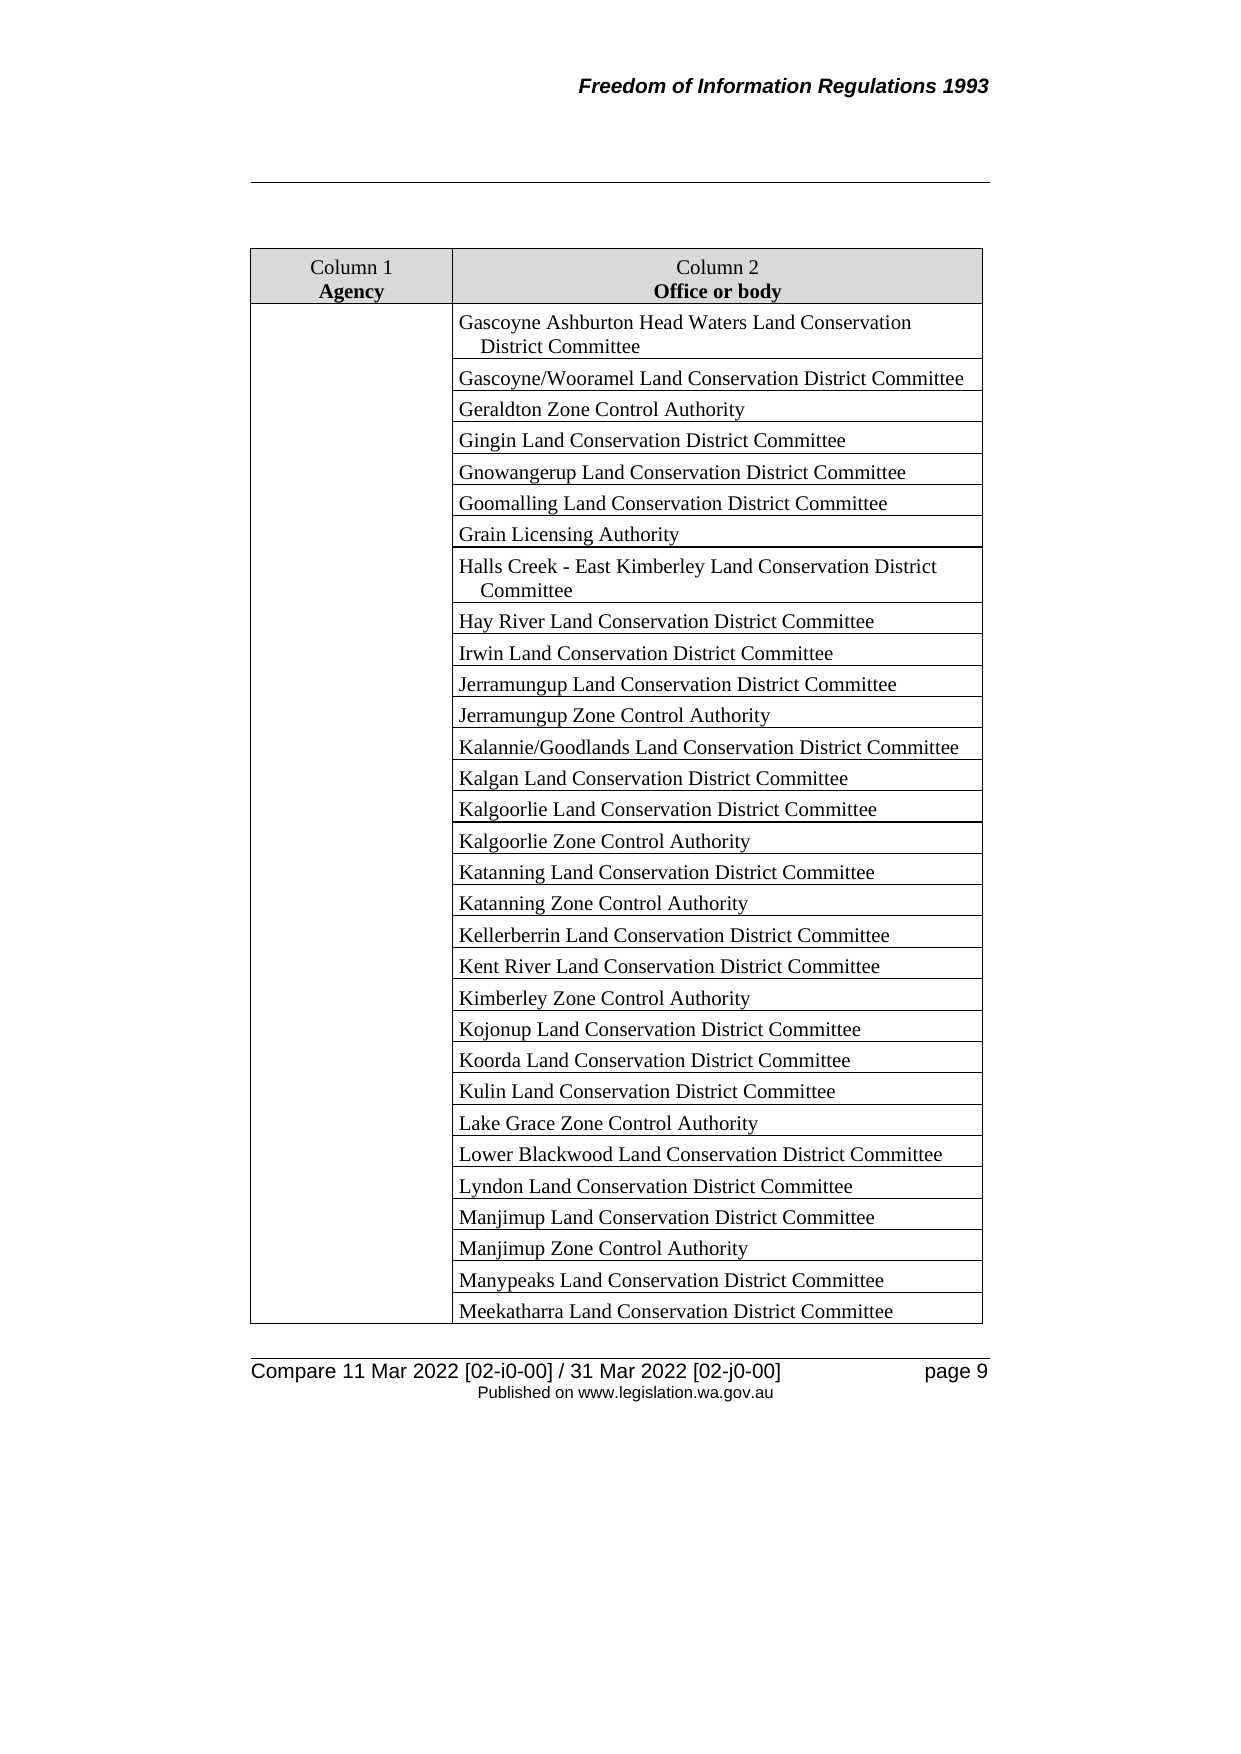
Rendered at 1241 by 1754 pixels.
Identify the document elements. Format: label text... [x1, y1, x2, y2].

table_cell Kojonup Land Conservation District Committee [453, 1011, 982, 1041]
table_cell Meekatharra Land Conservation District Committee [453, 1293, 982, 1323]
table_cell Irwin Land Conservation District Committee [453, 634, 982, 664]
table_cell Katanning Land Conservation District Committee [453, 854, 982, 884]
table_cell Manjimup Zone Control Authority [453, 1230, 982, 1260]
table_cell Geraldton Zone Control Authority [453, 391, 982, 421]
table_cell Hay River Land Conservation District Committee [453, 603, 982, 633]
table_cell Koorda Land Conservation District Committee [453, 1042, 982, 1072]
table_cell Lower Blackwood Land Conservation District Committee [453, 1136, 982, 1166]
table_cell Lake Grace Zone Control Authority [453, 1105, 982, 1135]
table_cell Kent River Land Conservation District Committee [453, 948, 982, 978]
table_cell Manjimup Land Conservation District Committee [453, 1199, 982, 1229]
table_cell Kalgoorlie Land Conservation District Committee [453, 791, 982, 821]
table_cell Kellerberrin Land Conservation District Committee [453, 916, 982, 947]
table_cell Gingin Land Conservation District Committee [453, 422, 982, 452]
table_cell Gnowangerup Land Conservation District Committee [453, 454, 982, 484]
table_cell Kalgan Land Conservation District Committee [453, 760, 982, 790]
table_cell Gascoyne Ashburton Head Waters Land Conservation District Committee [453, 304, 982, 358]
table_cell Gascoyne/Wooramel Land Conservation District Committee [453, 359, 982, 390]
table_cell Halls Creek - East Kimberley Land Conservation District Committee [453, 548, 982, 602]
table_header Column 1 Agency [251, 249, 452, 303]
table_cell Kimberley Zone Control Authority [453, 979, 982, 1009]
table_cell Kalgoorlie Zone Control Authority [453, 823, 982, 853]
table_cell Kulin Land Conservation District Committee [453, 1073, 982, 1103]
table_cell Grain Licensing Authority [453, 516, 982, 546]
table_cell Jerramungup Land Conservation District Committee [453, 666, 982, 696]
table_cell Lyndon Land Conservation District Committee [453, 1167, 982, 1198]
table_cell Goomalling Land Conservation District Committee [453, 485, 982, 515]
table_cell Katanning Zone Control Authority [453, 885, 982, 915]
table_cell Kalannie/Goodlands Land Conservation District Committee [453, 728, 982, 759]
table_cell Manypeaks Land Conservation District Committee [453, 1261, 982, 1292]
table_cell Jerramungup Zone Control Authority [453, 697, 982, 727]
table_header Column 2 Office or body [453, 249, 982, 303]
